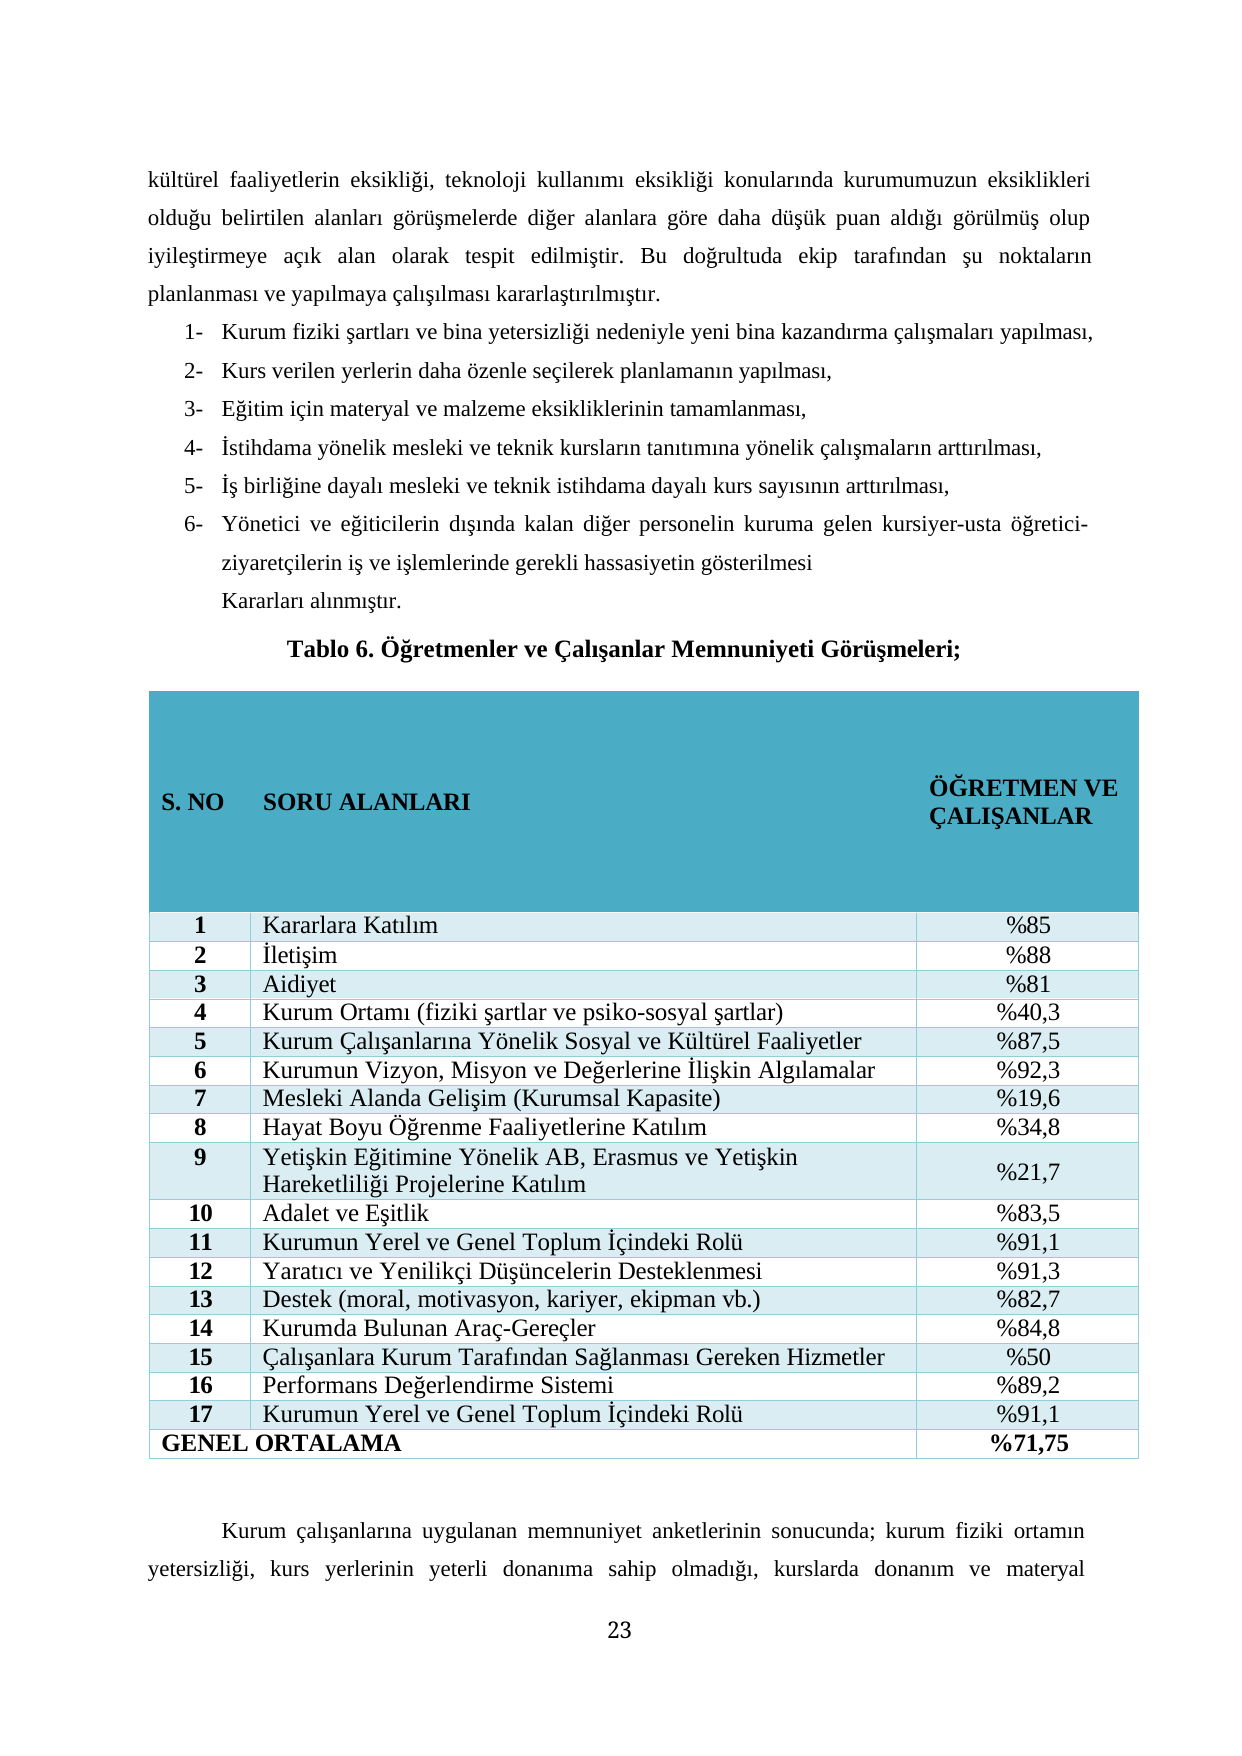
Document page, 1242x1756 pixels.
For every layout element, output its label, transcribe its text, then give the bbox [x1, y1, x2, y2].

table_cell 10 [150, 1200, 250, 1228]
table_cell 7 [150, 1086, 250, 1113]
table_cell %50 [917, 1344, 1138, 1372]
table_header S. NO [150, 691, 251, 912]
table_cell Kurum Ortamı (fiziki şartlar ve psiko-sosyal şartlar) [251, 1000, 916, 1027]
table_cell Kurumda Bulunan Araç-Gereçler [251, 1315, 916, 1343]
table_cell 1 [150, 913, 250, 941]
table_cell Kurum Çalışanlarına Yönelik Sosyal ve Kültürel Faaliyetler [251, 1028, 916, 1056]
table_cell 17 [150, 1401, 250, 1429]
text Kararları alınmıştır. [221, 587, 1164, 613]
table_cell 4 [150, 1000, 250, 1027]
table_cell Kararlara Katılım [251, 913, 916, 941]
list Eğitim için materyal ve malzeme eksikliklerinin tamamlanması, [184, 395, 1164, 422]
table_header SORU ALANLARI [251, 691, 917, 912]
table_cell %89,2 [917, 1373, 1138, 1400]
table_cell %83,5 [917, 1200, 1138, 1228]
table_cell Çalışanlara Kurum Tarafından Sağlanması Gereken Hizmetler [251, 1344, 916, 1372]
table_cell %21,7 [917, 1143, 1138, 1199]
table_cell Kurumun Yerel ve Genel Toplum İçindeki Rolü [251, 1401, 916, 1429]
table_cell %19,6 [917, 1086, 1138, 1113]
table_cell 13 [150, 1287, 250, 1314]
table_cell %34,8 [917, 1114, 1138, 1142]
table_cell Kurumun Vizyon, Misyon ve Değerlerine İlişkin Algılamalar [251, 1057, 916, 1084]
table_cell %81 [917, 971, 1138, 998]
table_cell Hayat Boyu Öğrenme Faaliyetlerine Katılım [251, 1114, 916, 1142]
list İstihdama yönelik mesleki ve teknik kursların tanıtımına yönelik çalışmaların arttırılması, [184, 434, 1164, 460]
table_cell 16 [150, 1373, 250, 1400]
table_cell GENEL ORTALAMA [150, 1430, 916, 1458]
table_cell %84,8 [917, 1315, 1138, 1343]
table_cell 11 [150, 1229, 250, 1257]
table_cell %88 [917, 942, 1138, 970]
table_cell %71,75 [917, 1430, 1138, 1458]
table_cell %91,1 [917, 1229, 1138, 1257]
table_cell 3 [150, 971, 250, 998]
table_header ÖĞRETMEN VE ÇALIŞANLAR [917, 691, 1138, 912]
table_cell 2 [150, 942, 250, 970]
table_cell 8 [150, 1114, 250, 1142]
table_cell %40,3 [917, 1000, 1138, 1027]
table_cell 15 [150, 1344, 250, 1372]
table_cell 6 [150, 1057, 250, 1084]
table_cell 5 [150, 1028, 250, 1056]
table_cell %82,7 [917, 1287, 1138, 1314]
table_cell 14 [150, 1315, 250, 1343]
subtitle Tablo 6. Öğretmenler ve Çalışanlar Memnuniyeti Görüşmeleri; [143, 634, 1105, 662]
table_cell Performans Değerlendirme Sistemi [251, 1373, 916, 1400]
table_cell 12 [150, 1258, 250, 1286]
table_cell Aidiyet [251, 971, 916, 998]
list Yönetici ve eğiticilerin dışında kalan diğer personelin kuruma gelen kursiyer-usta öğretici- ziyaretçilerin iş ve işlemlerinde gerekli hassasiyetin gösterilmesi [184, 511, 1092, 575]
table_cell Mesleki Alanda Gelişim (Kurumsal Kapasite) [251, 1086, 916, 1113]
table_cell Adalet ve Eşitlik [251, 1200, 916, 1228]
table_cell 9 [150, 1143, 250, 1199]
table_cell Destek (moral, motivasyon, kariyer, ekipman vb.) [251, 1287, 916, 1314]
table_cell %91,1 [917, 1401, 1138, 1429]
list Kurum fiziki şartları ve bina yetersizliği nedeniyle yeni bina kazandırma çalışmaları yapılması, [184, 318, 1164, 345]
table_cell Kurumun Yerel ve Genel Toplum İçindeki Rolü [251, 1229, 916, 1257]
table_cell Yaratıcı ve Yenilikçi Düşüncelerin Desteklenmesi [251, 1258, 916, 1286]
table_cell Yetişkin Eğitimine Yönelik AB, Erasmus ve Yetişkin Hareketliliği Projelerine Katılım [251, 1143, 916, 1199]
table_cell %91,3 [917, 1258, 1138, 1286]
list Kurs verilen yerlerin daha özenle seçilerek planlamanın yapılması, [184, 357, 1164, 383]
list İş birliğine dayalı mesleki ve teknik istihdama dayalı kurs sayısının arttırılması, [184, 472, 1164, 498]
text Kurum çalışanlarına uygulanan memnuniyet anketlerinin sonucunda; kurum fiziki ortamın yetersizliği, kurs yerlerinin yeterli donanıma sahip olmadığı, kurslarda donanım ve materyal [148, 1517, 1164, 1582]
table_cell %85 [917, 913, 1138, 941]
table_cell İletişim [251, 942, 916, 970]
text kültürel faaliyetlerin eksikliği, teknoloji kullanımı eksikliği konularında kurumumuzun eksiklikleri olduğu belirtilen alanları görüşmelerde diğer alanlara göre daha düşük puan aldığı görülmüş olup iyileştirmeye açık alan olarak tespit edilmiştir. Bu doğrultuda ekip tarafından şu noktaların planlanması ve yapılmaya çalışılması kararlaştırılmıştır. [148, 166, 1092, 307]
table_cell %92,3 [917, 1057, 1138, 1084]
table_cell %87,5 [917, 1028, 1138, 1056]
